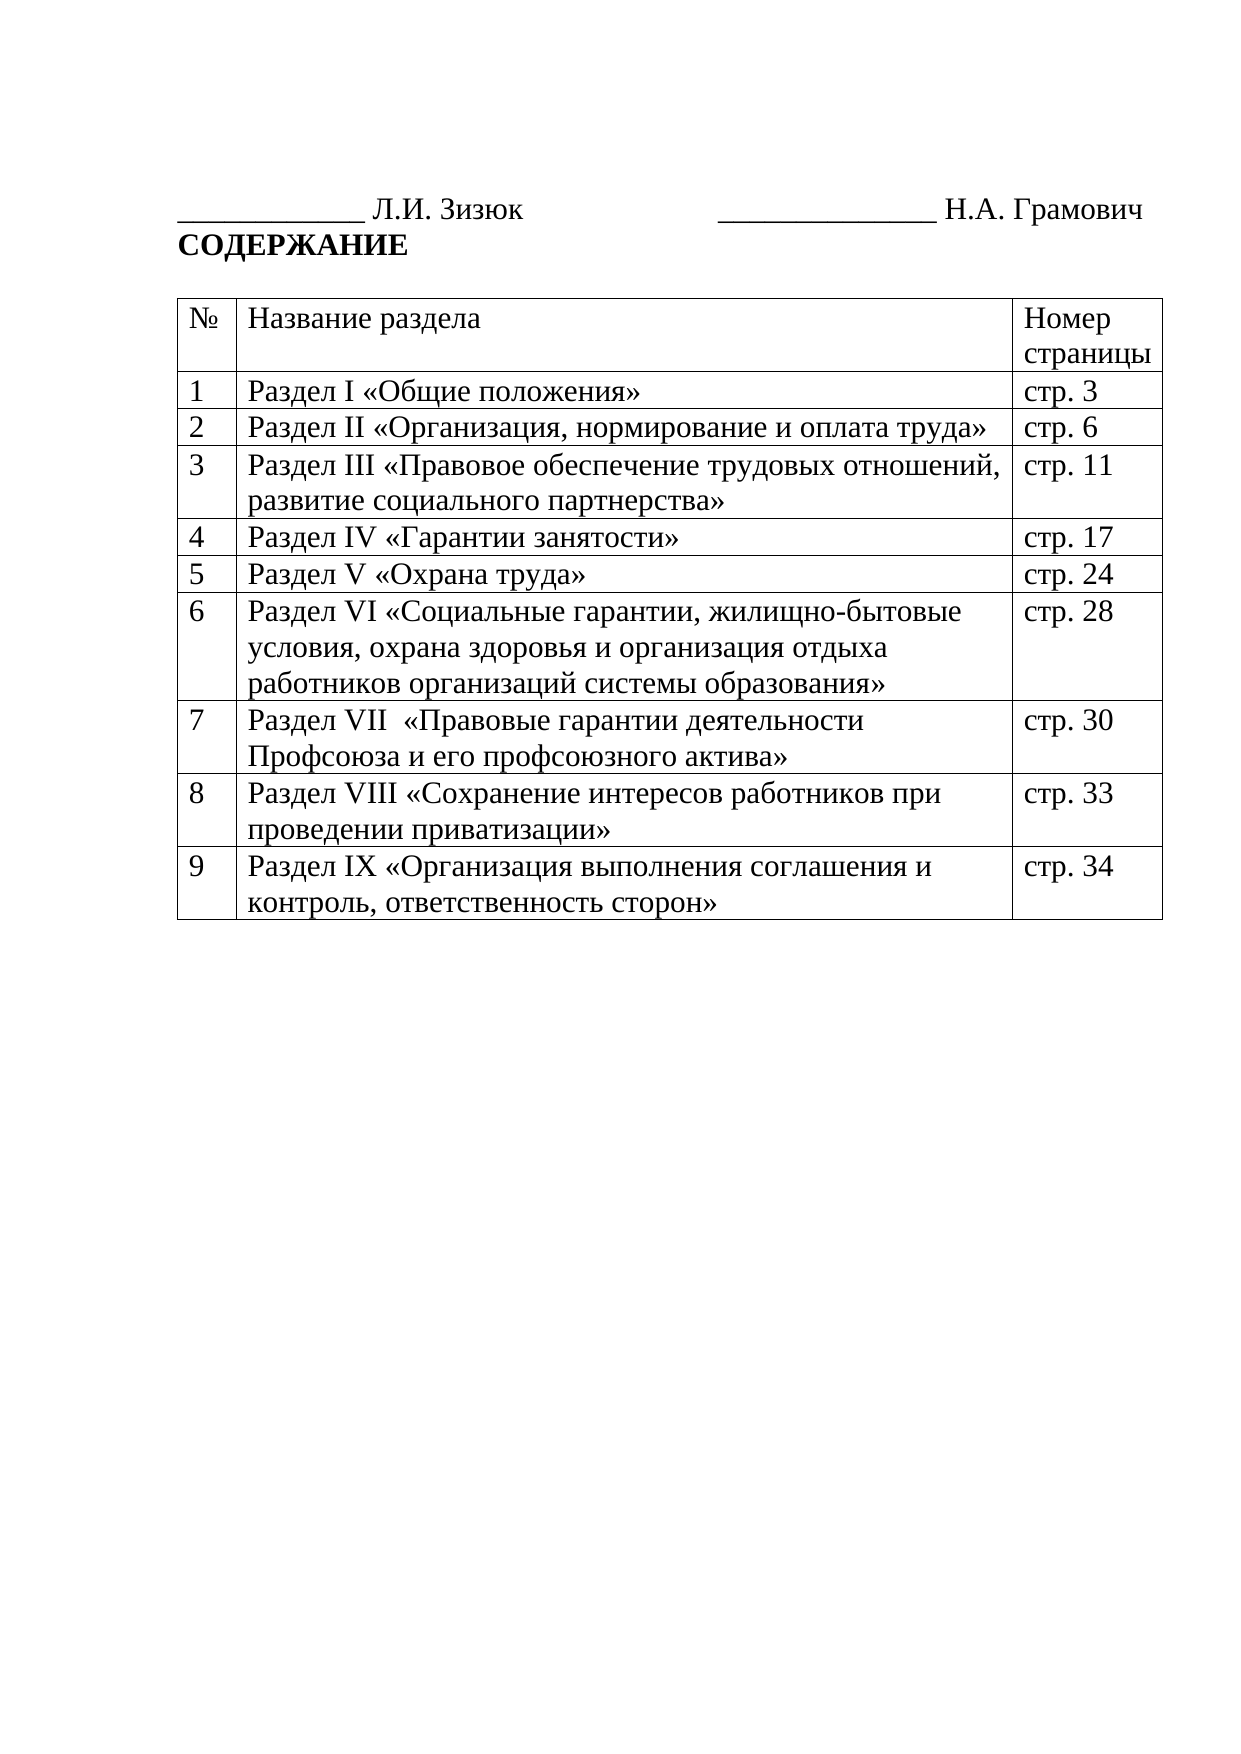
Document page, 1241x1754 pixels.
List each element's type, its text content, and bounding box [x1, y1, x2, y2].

table_cell Раздел IX «Организация выполнения соглашения и контроль, ответственность сторон» [237, 847, 1012, 919]
table_cell стр. 6 [1013, 409, 1162, 445]
table_cell стр. 34 [1013, 847, 1162, 919]
table_cell Раздел II «Организация, нормирование и оплата труда» [237, 409, 1012, 445]
table_cell 6 [178, 593, 236, 700]
table_cell 9 [178, 847, 236, 919]
table_cell 2 [178, 409, 236, 445]
text ____________ Л.И. Зизюк ______________ Н.А. Грамович [177, 190, 1152, 226]
table_cell Раздел IV «Гарантии занятости» [237, 519, 1012, 554]
table_cell стр. 24 [1013, 556, 1162, 592]
table_cell 4 [178, 519, 236, 554]
table_header № [178, 299, 236, 371]
table_cell стр. 28 [1013, 593, 1162, 700]
table_cell 7 [178, 701, 236, 773]
table_cell Раздел VIII «Сохранение интересов работников при проведении приватизации» [237, 774, 1012, 846]
table_header Номер страницы [1013, 299, 1162, 371]
table_cell Раздел VII «Правовые гарантии деятельности Профсоюза и его профсоюзного актива» [237, 701, 1012, 773]
table_cell 3 [178, 446, 236, 518]
table_cell Раздел I «Общие положения» [237, 372, 1012, 408]
table_cell Раздел V «Охрана труда» [237, 556, 1012, 592]
text СОДЕРЖАНИЕ [177, 226, 1152, 262]
table_header Название раздела [237, 299, 1012, 371]
table_cell Раздел VI «Социальные гарантии, жилищно-бытовые условия, охрана здоровья и организация отдыха работников организаций системы образования» [237, 593, 1012, 700]
table_cell 5 [178, 556, 236, 592]
table_cell стр. 3 [1013, 372, 1162, 408]
table_cell стр. 11 [1013, 446, 1162, 518]
table_cell стр. 33 [1013, 774, 1162, 846]
table_cell 1 [178, 372, 236, 408]
table_cell Раздел III «Правовое обеспечение трудовых отношений, развитие социального партнерства» [237, 446, 1012, 518]
table_cell стр. 30 [1013, 701, 1162, 773]
table_cell стр. 17 [1013, 519, 1162, 554]
table_cell 8 [178, 774, 236, 846]
